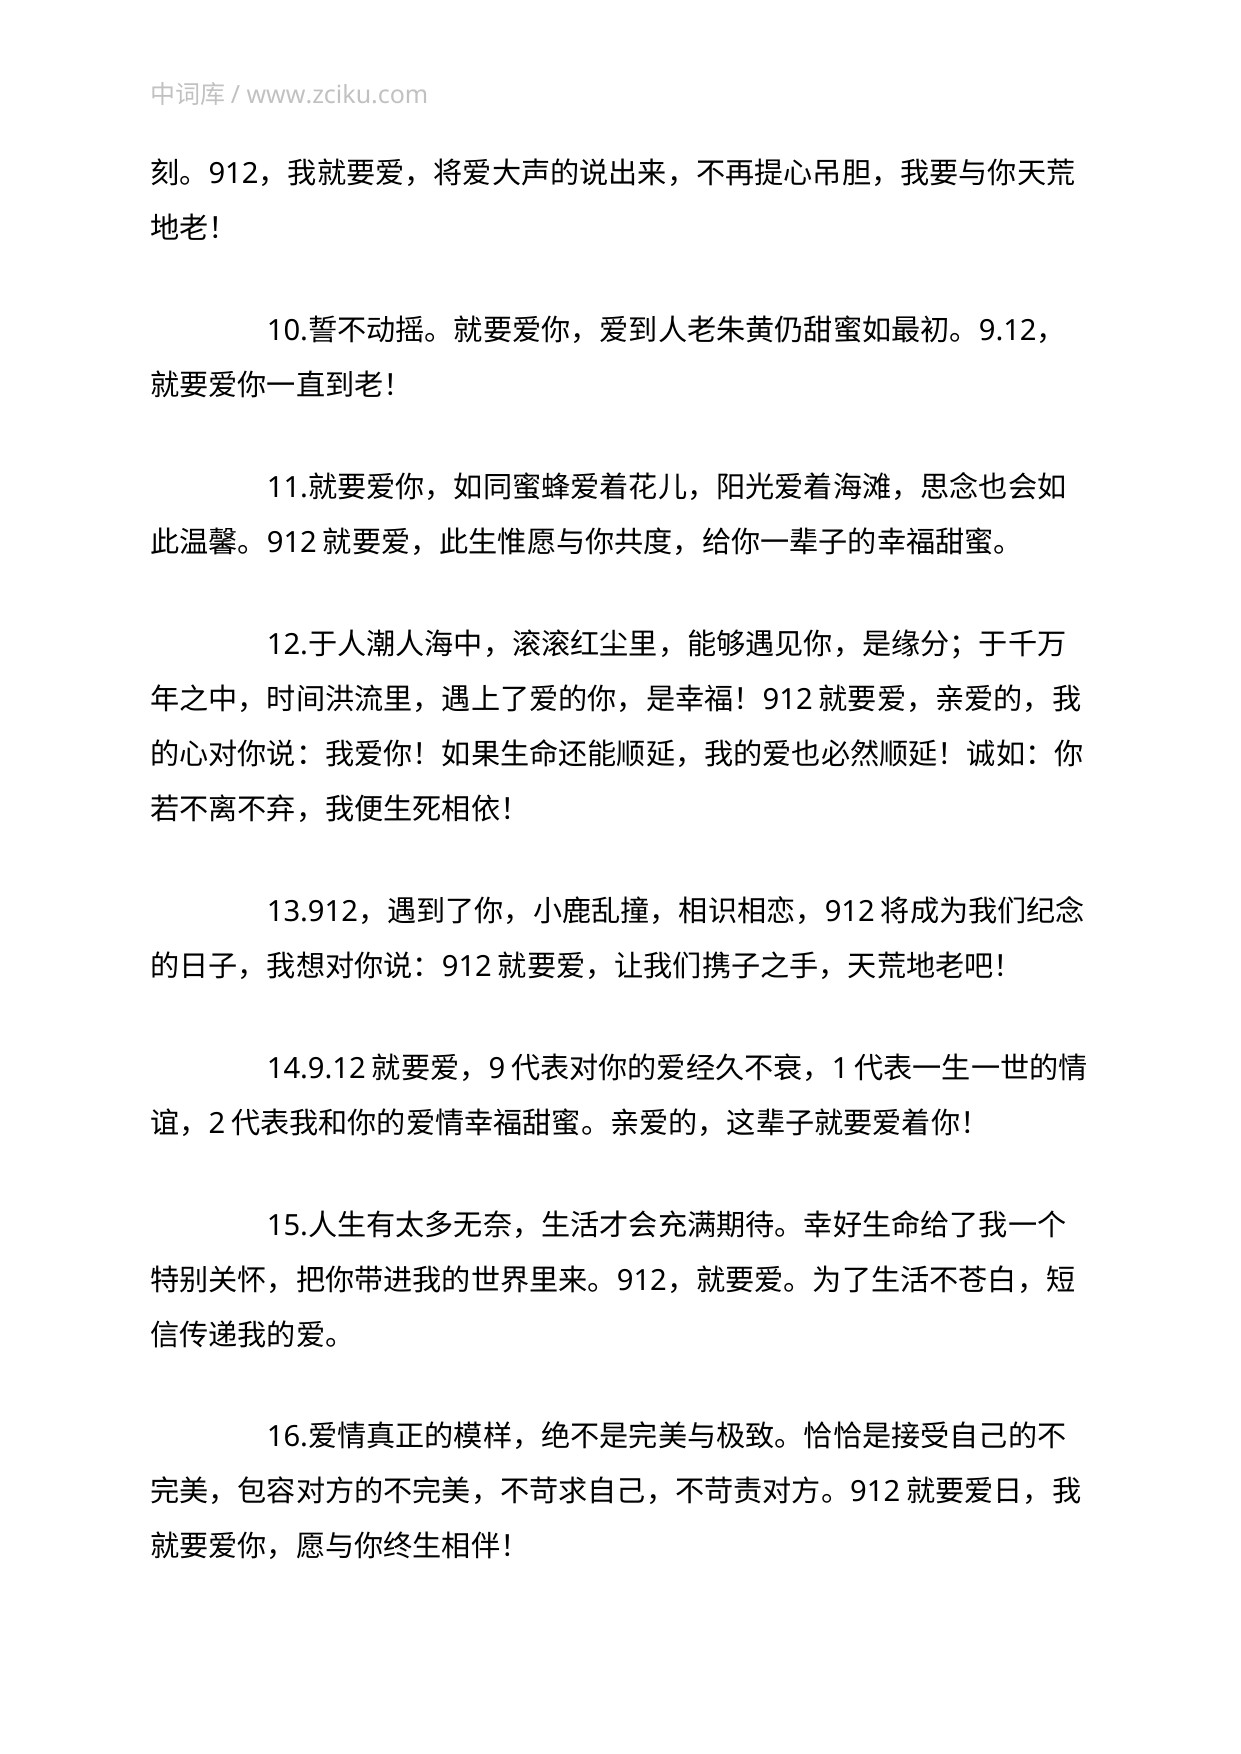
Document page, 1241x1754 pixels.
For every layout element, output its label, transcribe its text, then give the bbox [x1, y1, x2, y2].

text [150, 150, 1090, 247]
text 14.9.12就要爱，9代表对你的爱经久不衰，1代表一生一世的情谊，2代表我和你的爱情幸福甜蜜。亲爱的，这辈子就要爱着你！ [150, 1044, 1090, 1142]
text 11.就要爱你，如同蜜蜂爱着花儿，阳光爱着海滩，思念也会如此温馨。912就要爱，此生惟愿与你共度，给你一辈子的幸福甜蜜。 [150, 463, 1090, 561]
text 13.912，遇到了你，小鹿乱撞，相识相恋，912将成为我们纪念的日子，我想对你说：912就要爱，让我们携子之手，天荒地老吧！ [150, 887, 1090, 984]
text 16.爱情真正的模样，绝不是完美与极致。恰恰是接受自己的不完美，包容对方的不完美，不苛求自己，不苛责对方。912就要爱日，我就要爱你，愿与你终生相伴！ [150, 1413, 1090, 1565]
text 10.誓不动摇。就要爱你，爱到人老朱黄仍甜蜜如最初。9.12，就要爱你一直到老！ [150, 307, 1090, 404]
text 12.于人潮人海中，滚滚红尘里，能够遇见你，是缘分；于千万年之中，时间洪流里，遇上了爱的你，是幸福！912就要爱，亲爱的，我的心对你说：我爱你！如果生命还能顺延，我的爱也必然顺延！诚如：你若不离不弃，我便生死相依！ [150, 621, 1090, 828]
text 15.人生有太多无奈，生活才会充满期待。幸好生命给了我一个特别关怀，把你带进我的世界里来。912，就要爱。为了生活不苍白，短信传递我的爱。 [150, 1201, 1090, 1353]
